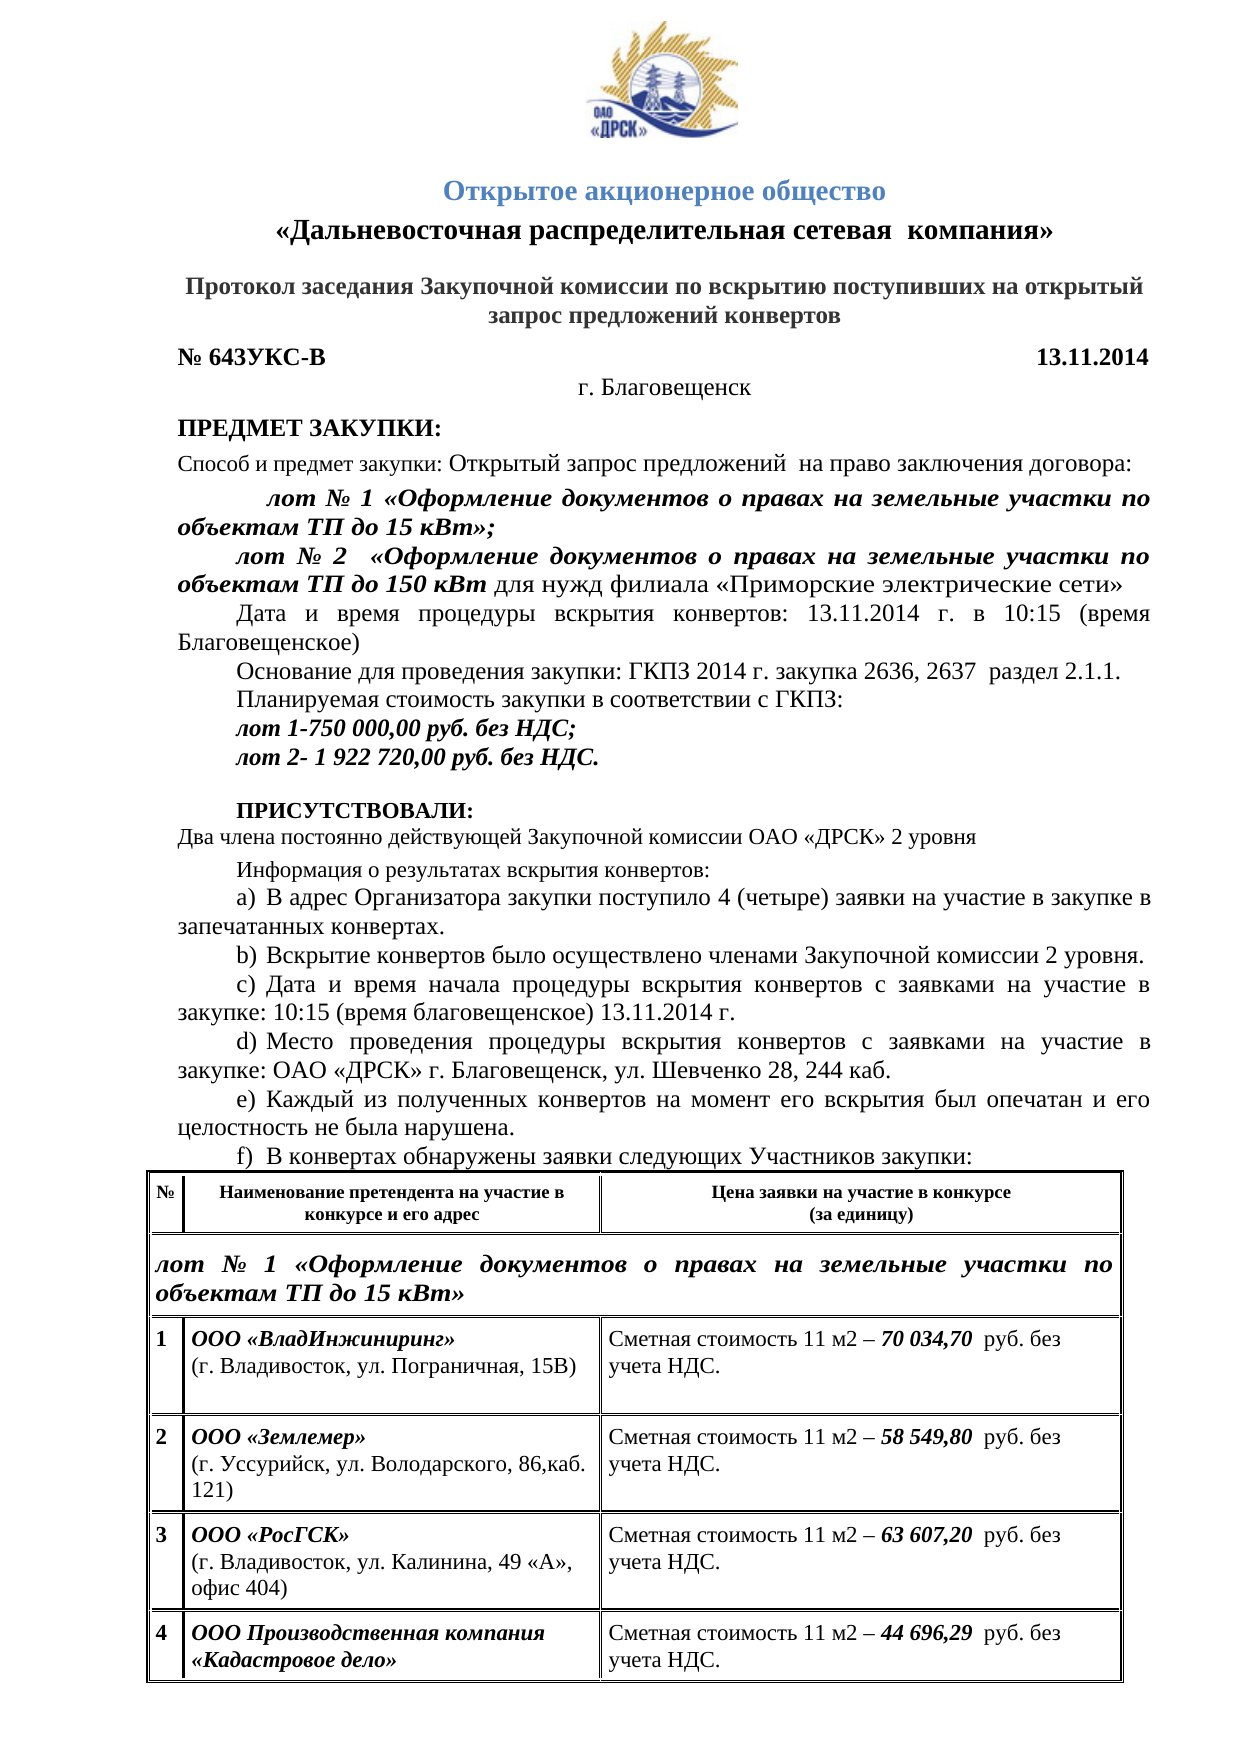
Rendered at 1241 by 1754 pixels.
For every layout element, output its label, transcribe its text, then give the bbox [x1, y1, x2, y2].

table_cell лот № 1 «Оформление документов о правах на земельные участки по объектам ТП до 15 кВт» [148, 1232, 1122, 1314]
list Место проведения процедуры вскрытия конвертов с заявками на участие в закупке: ОАО «ДРСК» г. Благовещенск, ул. Шевченко 28, 244 каб. [177, 1026, 1152, 1084]
text Протокол заседания Закупочной комиссии по вскрытию поступивших на открытый запрос предложений конвертов [177, 271, 1152, 329]
table_cell 2 [150, 1413, 182, 1510]
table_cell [183, 1612, 601, 1680]
picture [585, 21, 739, 138]
list Дата и время процедуры вскрытия конвертов: 13.11.2014 г. в 10:15 (время Благовещенское) [177, 598, 1152, 656]
table_header № 643УКС-В [176, 341, 663, 372]
list Планируемая стоимость закупки в соответствии с ГКПЗ: [177, 684, 1152, 713]
table_header Цена заявки на участие в конкурсе (за единицу) [601, 1173, 1120, 1232]
table_cell ООО «ВладИнжиниринг» (г. Владивосток, ул. Пограничная, 15В) [185, 1318, 599, 1412]
list Вскрытие конвертов было осуществлено членами Закупочной комиссии 2 уровня. [177, 940, 1152, 969]
list лот № 1 «Оформление документов о правах на земельные участки по объектам ТП до 15 кВт»; [177, 483, 1152, 541]
table_cell 4 [150, 1608, 183, 1680]
list ПРИСУТСТВОВАЛИ: [177, 797, 1152, 823]
text Два члена постоянно действующей Закупочной комиссии ОАО «ДРСК» 2 уровня [177, 823, 1152, 850]
table_cell Сметная стоимость 11 м2 – 70 034,70 руб. без учета НДС. [602, 1315, 1121, 1412]
text «Дальневосточная распределительная сетевая компания» [177, 212, 1152, 245]
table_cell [601, 1608, 1121, 1680]
text ПРЕДМЕТ ЗАКУПКИ: [177, 413, 1152, 442]
text Информация о результатах вскрытия конвертов: [177, 856, 1152, 882]
table_cell Сметная стоимость 11 м2 – 58 549,80 руб. без учета НДС. [602, 1413, 1121, 1510]
table_header Наименование претендента на участие в конкурсе и его адрес [183, 1173, 601, 1232]
table_header 13.11.2014 [663, 341, 1150, 372]
table_cell ООО «РосГСК» (г. Владивосток, ул. Калинина, 49 «А», офис 404) [185, 1514, 599, 1608]
text г. Благовещенск [177, 372, 1152, 401]
table_cell ООО «Землемер» (г. Уссурийск, ул. Володарского, 86,каб. 121) [185, 1416, 599, 1510]
table_header № [150, 1173, 183, 1232]
list В конвертах обнаружены заявки следующих Участников закупки: [177, 1141, 1152, 1170]
subtitle Открытое акционерное общество [177, 173, 1152, 207]
list Дата и время начала процедуры вскрытия конвертов с заявками на участие в закупке: 10:15 (время благовещенское) 13.11.2014 г. [177, 969, 1152, 1026]
list В адрес Организатора закупки поступило 4 (четыре) заявки на участие в закупке в запечатанных конвертах. [177, 882, 1152, 940]
list лот № 2 «Оформление документов о правах на земельные участки по объектам ТП до 150 кВт для нужд филиала «Приморские электрические сети» [177, 541, 1152, 598]
table_cell 3 [150, 1510, 182, 1608]
table_cell 1 [150, 1315, 182, 1412]
list Каждый из полученных конвертов на момент его вскрытия был опечатан и его целостность не была нарушена. [177, 1084, 1152, 1141]
list Способ и предмет закупки: Открытый запрос предложений на право заключения договора: [177, 448, 1152, 477]
list лот 1-750 000,00 руб. без НДС; [177, 713, 1152, 742]
list Основание для проведения закупки: ГКПЗ 2014 г. закупка 2636, 2637 раздел 2.1.1. [177, 656, 1152, 684]
list лот 2- 1 922 720,00 руб. без НДС. [177, 742, 1152, 771]
table_cell Сметная стоимость 11 м2 – 63 607,20 руб. без учета НДС. [602, 1510, 1121, 1608]
